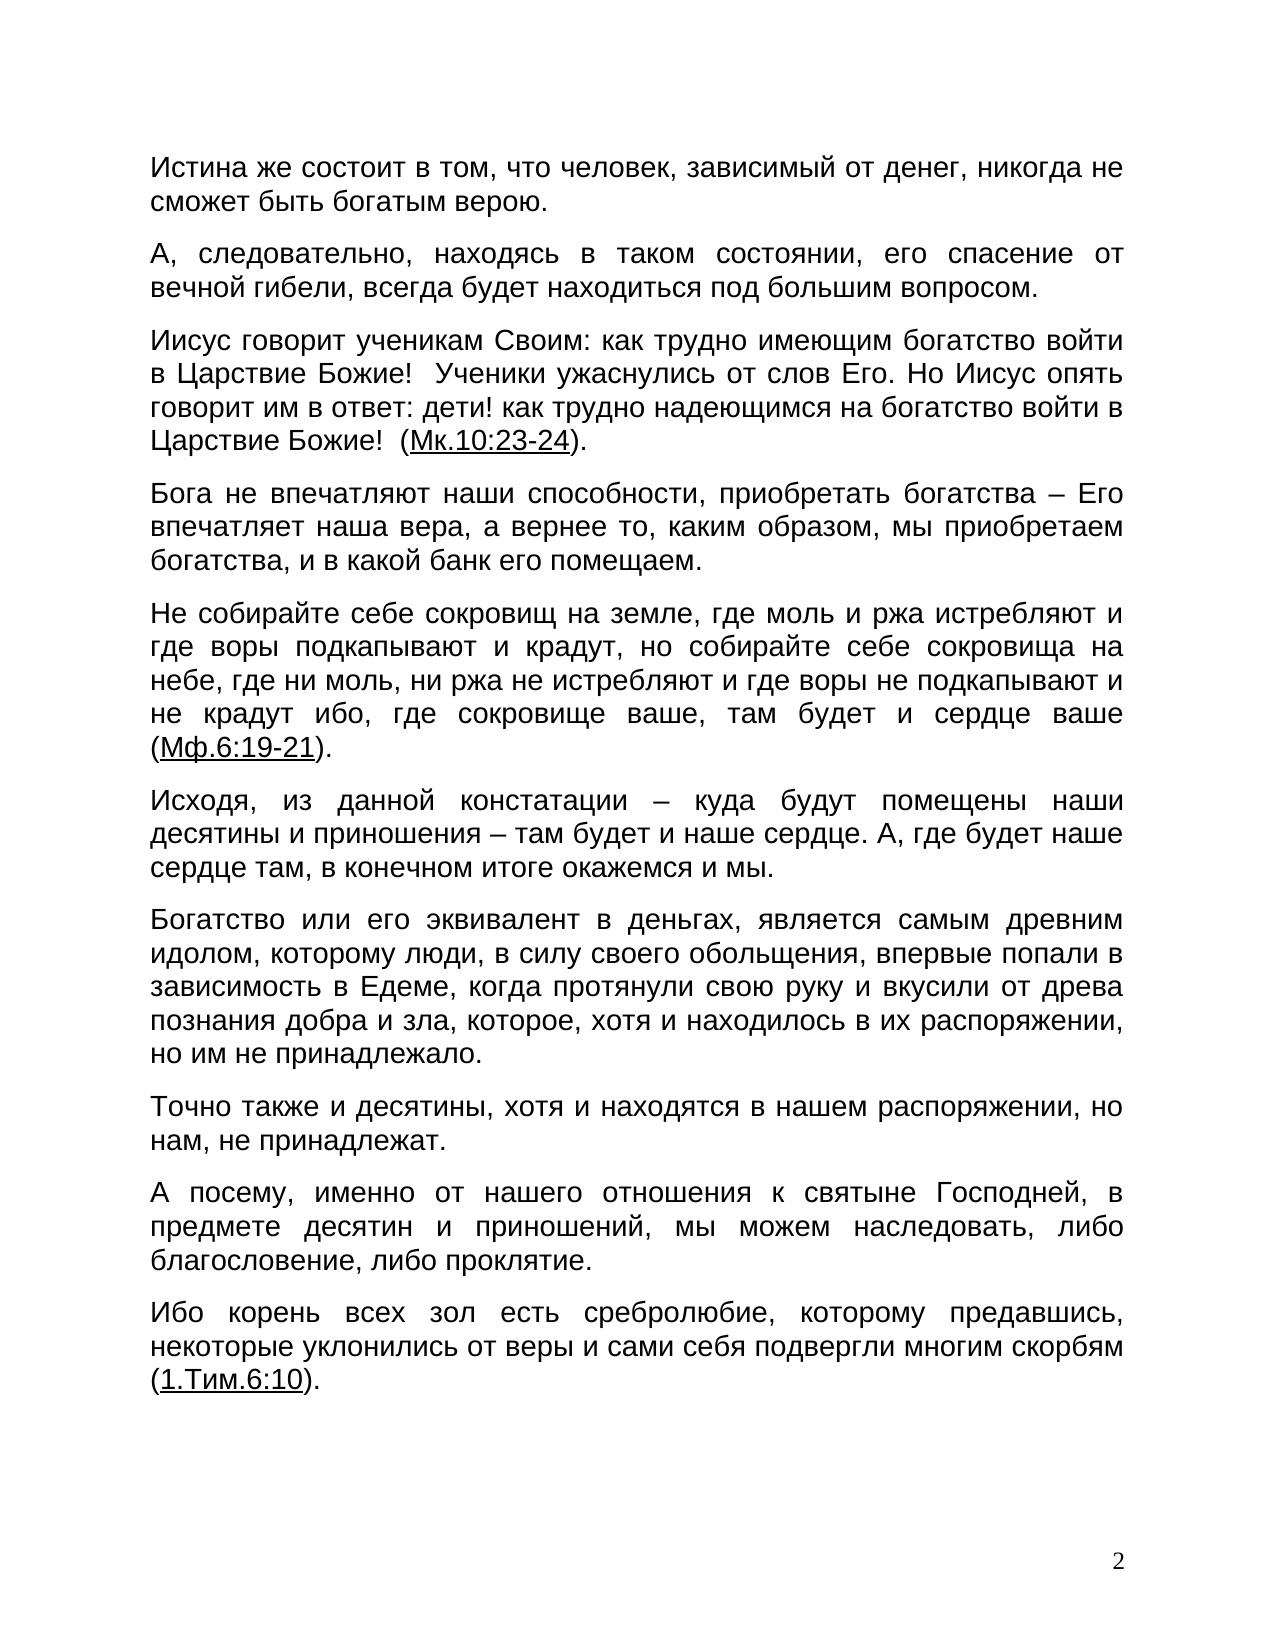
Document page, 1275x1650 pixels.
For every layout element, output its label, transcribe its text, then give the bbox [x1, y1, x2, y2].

text Богатство или его эквивалент в деньгах, является самым древним идолом, которому люди, в силу своего обольщения, впервые попали в зависимость в Едеме, когда протянули свою руку и вкусили от древа познания добра и зла, которое, хотя и находилось в их распоряжении, но им не принадлежало. [150, 902, 1125, 1070]
text Исходя, из данной констатации – куда будут помещены наши десятины и приношения – там будет и наше сердце. А, где будет наше сердце там, в конечном итоге окажемся и мы. [150, 782, 1125, 883]
text Истина же состоит в том, что человек, зависимый от денег, никогда не сможет быть богатым верою. [150, 150, 1125, 217]
text А, следовательно, находясь в таком состоянии, его спасение от вечной гибели, всегда будет находиться под большим вопросом. [150, 236, 1125, 303]
text А посему, именно от нашего отношения к святыне Господней, в предмете десятин и приношений, мы можем наследовать, либо благословение, либо проклятие. [150, 1175, 1125, 1276]
text Бога не впечатляют наши способности, приобретать богатства – Его впечатляет наша вера, а вернее то, каким образом, мы приобретаем богатства, и в какой банк его помещаем. [150, 476, 1125, 576]
text Ибо корень всех зол есть сребролюбие, которому предавшись, некоторые уклонились от веры и сами себя подвергли многим скорбям (1.Тим.6:10). [150, 1295, 1125, 1396]
text Иисус говорит ученикам Своим: как трудно имеющим богатство войти в Царствие Божие! Ученики ужаснулись от слов Его. Но Иисус опять говорит им в ответ: дети! как трудно надеющимся на богатство войти в Царствие Божие! (Мк.10:23-24). [150, 322, 1125, 457]
text Точно также и десятины, хотя и находятся в нашем распоряжении, но нам, не принадлежат. [150, 1089, 1125, 1156]
text Не собирайте себе сокровищ на земле, где моль и ржа истребляют и где воры подкапывают и крадут, но собирайте себе сокровища на небе, где ни моль, ни ржа не истребляют и где воры не подкапывают и не крадут ибо, где сокровище ваше, там будет и сердце ваше (Мф.6:19-21). [150, 596, 1125, 763]
